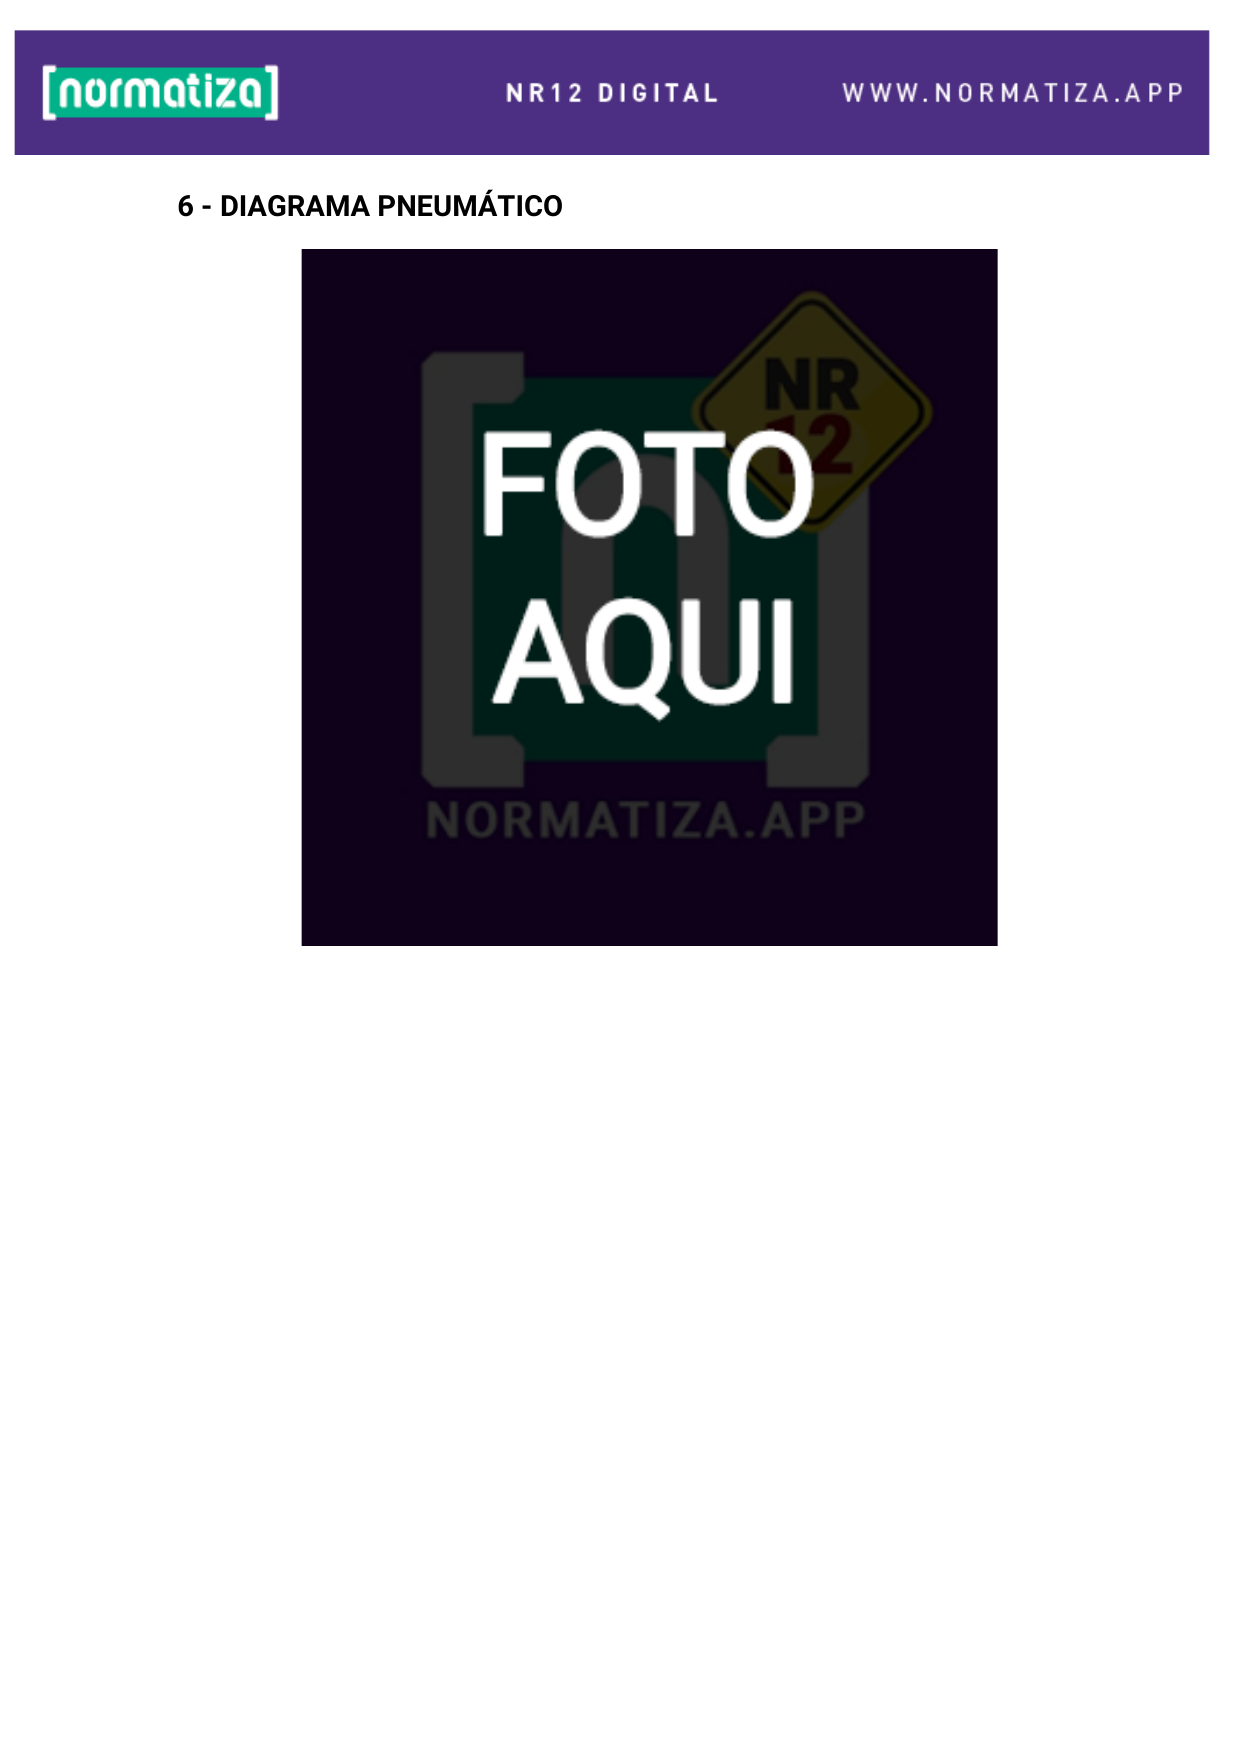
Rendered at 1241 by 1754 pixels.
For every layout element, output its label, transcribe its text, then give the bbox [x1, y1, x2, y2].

picture [301, 249, 998, 946]
subtitle 6 - DIAGRAMA PNEUMÁTICO [177, 189, 1122, 223]
picture [14, 29, 1210, 155]
